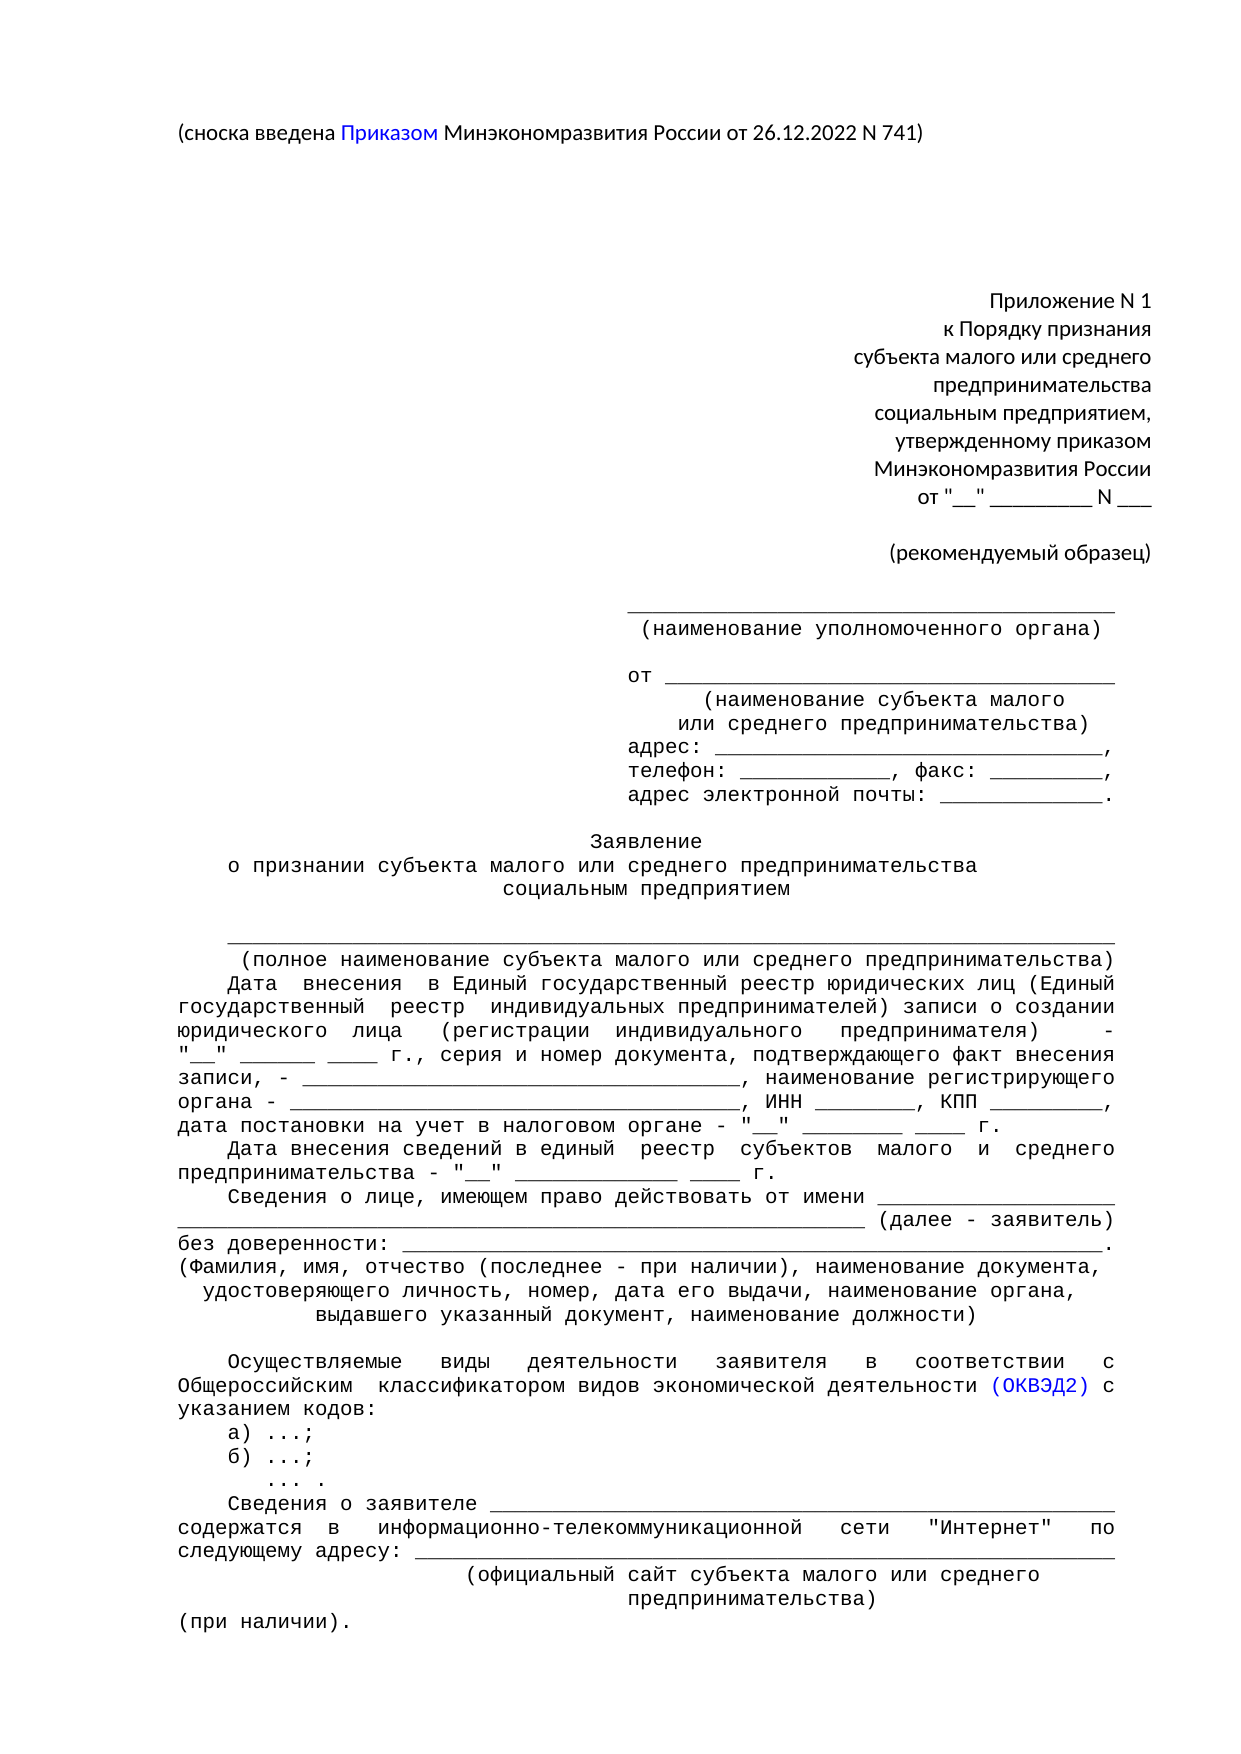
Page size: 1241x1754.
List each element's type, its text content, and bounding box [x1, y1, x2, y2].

text указанием кодов: [177, 1398, 1152, 1422]
text ... . [177, 1469, 1152, 1493]
text б) ...; [177, 1446, 1152, 1469]
text записи, - ___________________________________, наименование регистрирующего [177, 1067, 1152, 1091]
text Минэкономразвития России [177, 454, 1152, 482]
text (наименование субъекта малого [177, 689, 1152, 713]
text без доверенности: ________________________________________________________. [177, 1233, 1152, 1257]
text или среднего предпринимательства) [177, 713, 1152, 736]
text Дата внесения в Единый государственный реестр юридических лиц (Единый [177, 973, 1152, 996]
text от "__" _________ N ___ [177, 482, 1152, 510]
text выдавшего указанный документ, наименование должности) [177, 1304, 1152, 1327]
text (наименование уполномоченного органа) [177, 618, 1152, 642]
text Сведения о заявителе __________________________________________________ [177, 1493, 1152, 1517]
text а) ...; [177, 1422, 1152, 1446]
text юридического лица (регистрации индивидуального предпринимателя) - [177, 1020, 1152, 1044]
text (рекомендуемый образец) [177, 538, 1152, 566]
text адрес: _______________________________, [177, 736, 1152, 760]
text удостоверяющего личность, номер, дата его выдачи, наименование органа, [177, 1280, 1152, 1304]
text от ____________________________________ [177, 665, 1152, 689]
text (сноска введена Приказом Минэкономразвития России от 26.12.2022 N 741) [177, 118, 1152, 146]
text (при наличии). [177, 1611, 1152, 1635]
text государственный реестр индивидуальных предпринимателей) записи о создании [177, 996, 1152, 1020]
text (официальный сайт субъекта малого или среднего [177, 1564, 1152, 1588]
text (Фамилия, имя, отчество (последнее - при наличии), наименование документа, [177, 1257, 1152, 1280]
text следующему адресу: ________________________________________________________ [177, 1540, 1152, 1564]
text предпринимательства - "__" _____________ ____ г. [177, 1162, 1152, 1186]
text Приложение N 1 [177, 286, 1152, 314]
text _______________________________________________________ (далее - заявитель) [177, 1209, 1152, 1233]
text Общероссийским классификатором видов экономической деятельности (ОКВЭД2) с [177, 1375, 1152, 1398]
text (полное наименование субъекта малого или среднего предпринимательства) [177, 949, 1152, 973]
text телефон: ____________, факс: _________, [177, 760, 1152, 784]
text Заявление [177, 831, 1152, 854]
text предпринимательства) [177, 1588, 1152, 1611]
text адрес электронной почты: _____________. [177, 784, 1152, 807]
text о признании субъекта малого или среднего предпринимательства [177, 854, 1152, 878]
text "__" ______ ____ г., серия и номер документа, подтверждающего факт внесения [177, 1044, 1152, 1067]
text _______________________________________________________________________ [177, 926, 1152, 949]
text утвержденному приказом [177, 426, 1152, 454]
text содержатся в информационно-телекоммуникационной сети "Интернет" по [177, 1517, 1152, 1540]
text органа - ____________________________________, ИНН ________, КПП _________, [177, 1091, 1152, 1115]
text предпринимательства [177, 370, 1152, 398]
text субъекта малого или среднего [177, 342, 1152, 370]
text социальным предприятием, [177, 398, 1152, 426]
text Осуществляемые виды деятельности заявителя в соответствии с [177, 1351, 1152, 1375]
text социальным предприятием [177, 878, 1152, 902]
text к Порядку признания [177, 314, 1152, 342]
text дата постановки на учет в налоговом органе - "__" ________ ____ г. [177, 1115, 1152, 1138]
text Сведения о лице, имеющем право действовать от имени ___________________ [177, 1186, 1152, 1209]
text Дата внесения сведений в единый реестр субъектов малого и среднего [177, 1138, 1152, 1162]
text _______________________________________ [177, 594, 1152, 618]
